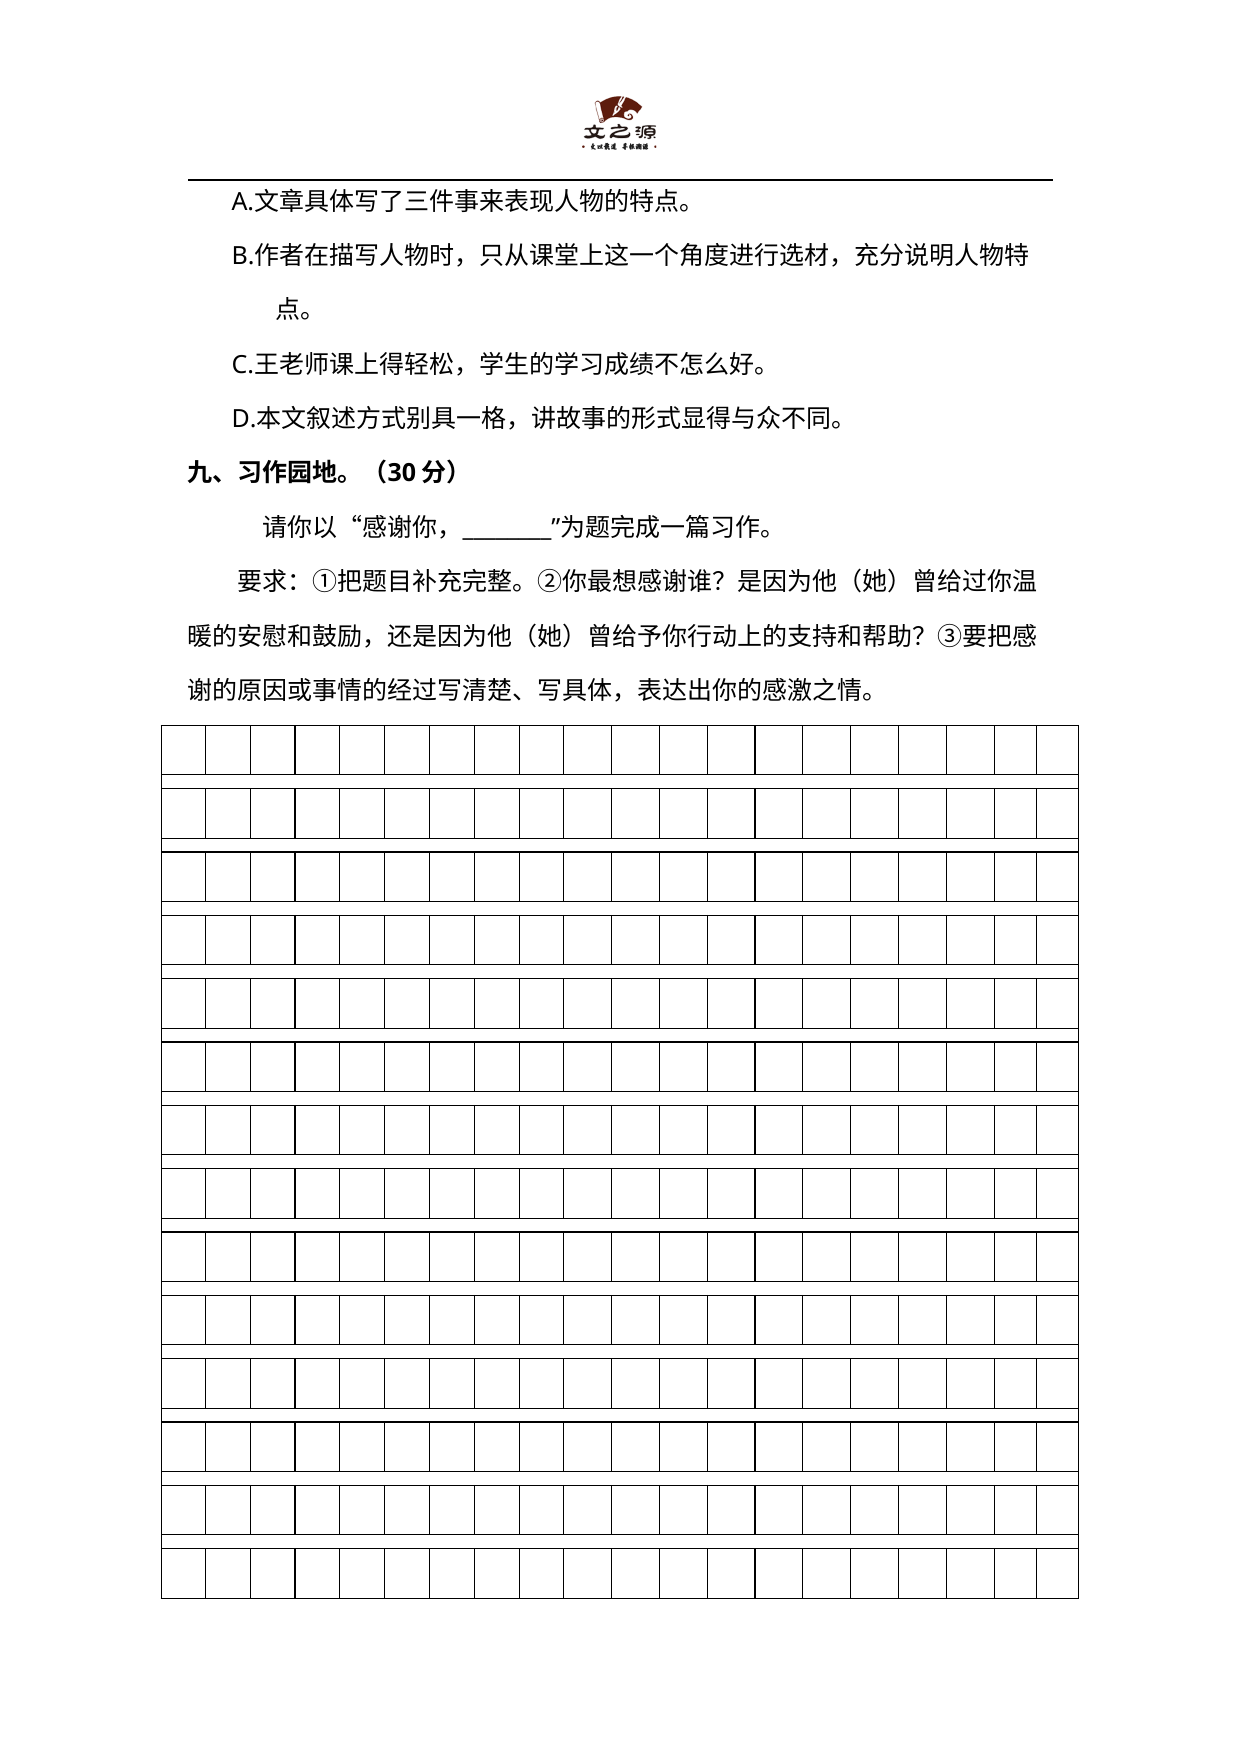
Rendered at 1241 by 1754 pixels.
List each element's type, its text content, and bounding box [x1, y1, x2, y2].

table_header [340, 726, 384, 774]
table_header [756, 726, 802, 774]
table_cell [1037, 1423, 1078, 1471]
table_cell [340, 1486, 384, 1534]
table_cell [475, 1296, 519, 1344]
table_cell [851, 1359, 898, 1407]
table_cell [995, 789, 1036, 837]
table_cell [564, 1233, 611, 1281]
table_cell [296, 1043, 339, 1091]
table_cell [612, 1359, 659, 1407]
table_cell [162, 1092, 1078, 1105]
table_cell [162, 902, 1078, 915]
table_cell [756, 1043, 802, 1091]
table_cell [385, 853, 429, 901]
table_cell [430, 1359, 474, 1407]
table_cell [385, 979, 429, 1027]
table_cell [947, 789, 994, 837]
table_cell [995, 853, 1036, 901]
table_cell [564, 1423, 611, 1471]
table_header [206, 726, 250, 774]
table_cell [660, 1169, 707, 1217]
table_cell [612, 1106, 659, 1154]
table_cell [947, 979, 994, 1027]
table_cell [1037, 853, 1078, 901]
table_cell [803, 1296, 850, 1344]
table_cell [708, 853, 754, 901]
table_cell [803, 1169, 850, 1217]
table_cell [899, 789, 946, 837]
table_cell [851, 1296, 898, 1344]
text A.文章具体写了三件事来表现人物的特点。 [231, 181, 1053, 217]
table_cell [340, 1423, 384, 1471]
table_cell [708, 1233, 754, 1281]
table_cell [803, 1106, 850, 1154]
table_cell [340, 1296, 384, 1344]
table_cell [385, 1359, 429, 1407]
table_cell [520, 1043, 563, 1091]
table_cell [475, 1486, 519, 1534]
table_cell [564, 1296, 611, 1344]
table_header [612, 726, 659, 774]
table_cell [899, 1486, 946, 1534]
table_cell [803, 979, 850, 1027]
table_cell [851, 916, 898, 964]
table_cell [660, 1359, 707, 1407]
table_cell [296, 979, 339, 1027]
table_cell [756, 979, 802, 1027]
table_cell [947, 1106, 994, 1154]
table_cell [995, 979, 1036, 1027]
table_cell [162, 1106, 205, 1154]
table_cell [520, 853, 563, 901]
table_cell [520, 1296, 563, 1344]
table_cell [430, 1169, 474, 1217]
table_cell [162, 1029, 1078, 1041]
table_header [851, 726, 898, 774]
table_cell [162, 1535, 1078, 1548]
table_cell [475, 1549, 519, 1597]
table_cell [251, 1549, 294, 1597]
table_cell [851, 1549, 898, 1597]
table_cell [1037, 1233, 1078, 1281]
table_cell [564, 916, 611, 964]
table_cell [1037, 979, 1078, 1027]
table_cell [564, 1549, 611, 1597]
table_cell [430, 1486, 474, 1534]
table_cell [520, 789, 563, 837]
table_cell [340, 1169, 384, 1217]
table_cell [162, 1043, 205, 1091]
table_cell [162, 1549, 205, 1597]
table_cell [430, 853, 474, 901]
table_cell [564, 1359, 611, 1407]
table_cell [296, 1233, 339, 1281]
table_cell [296, 1296, 339, 1344]
table_header [296, 726, 339, 774]
table_cell [708, 789, 754, 837]
table_header [660, 726, 707, 774]
table_cell [430, 1106, 474, 1154]
table_cell [995, 1359, 1036, 1407]
table_cell [947, 1233, 994, 1281]
table_cell [564, 1486, 611, 1534]
table_cell [162, 916, 205, 964]
table_cell [520, 1233, 563, 1281]
table_cell [612, 1486, 659, 1534]
table_cell [851, 1423, 898, 1471]
table_cell [803, 1549, 850, 1597]
table_cell [803, 789, 850, 837]
table_cell [162, 1233, 205, 1281]
table_cell [520, 1423, 563, 1471]
table_cell [162, 1359, 205, 1407]
table_cell [851, 1486, 898, 1534]
table_cell [995, 1106, 1036, 1154]
table_cell [385, 1043, 429, 1091]
table_cell [708, 1486, 754, 1534]
table_cell [430, 1296, 474, 1344]
table_cell [995, 1423, 1036, 1471]
table_cell [251, 1169, 294, 1217]
table_cell [385, 1106, 429, 1154]
table_cell [851, 1106, 898, 1154]
table_cell [899, 979, 946, 1027]
table_cell [899, 1233, 946, 1281]
table_cell [947, 853, 994, 901]
table_cell [660, 1106, 707, 1154]
table_cell [206, 1423, 250, 1471]
table_cell [340, 1549, 384, 1597]
table_cell [475, 853, 519, 901]
table_cell [708, 1169, 754, 1217]
table_cell [708, 979, 754, 1027]
table_cell [1037, 1296, 1078, 1344]
table_cell [162, 775, 1078, 788]
table_cell [660, 916, 707, 964]
table_header [162, 726, 205, 774]
table_cell [756, 1486, 802, 1534]
table_cell [340, 1233, 384, 1281]
table_cell [162, 979, 205, 1027]
table_cell [520, 1486, 563, 1534]
table_cell [340, 1106, 384, 1154]
table_cell [206, 789, 250, 837]
picture [543, 73, 698, 178]
table_header [947, 726, 994, 774]
table_cell [1037, 1549, 1078, 1597]
table_cell [708, 1296, 754, 1344]
table_cell [1037, 1486, 1078, 1534]
table_cell [206, 1486, 250, 1534]
table_cell [162, 853, 205, 901]
table_cell [660, 853, 707, 901]
table_cell [385, 1296, 429, 1344]
table_cell [564, 1106, 611, 1154]
table_cell [1037, 1169, 1078, 1217]
table_cell [899, 1043, 946, 1091]
table_cell [296, 1169, 339, 1217]
table_cell [660, 979, 707, 1027]
table_cell [803, 1423, 850, 1471]
table_cell [803, 853, 850, 901]
table_cell [475, 916, 519, 964]
table_cell [612, 1233, 659, 1281]
table_cell [612, 853, 659, 901]
table_cell [206, 1106, 250, 1154]
table_cell [430, 979, 474, 1027]
table_cell [708, 916, 754, 964]
table_cell [430, 1549, 474, 1597]
table_cell [475, 1043, 519, 1091]
table_cell [708, 1043, 754, 1091]
table_cell [995, 916, 1036, 964]
table_cell [612, 789, 659, 837]
table_cell [756, 1296, 802, 1344]
table_header [803, 726, 850, 774]
table_cell [162, 1296, 205, 1344]
table_cell [475, 1423, 519, 1471]
table_cell [162, 1423, 205, 1471]
table_cell [162, 1169, 205, 1217]
table_cell [340, 1043, 384, 1091]
table_cell [162, 839, 1078, 851]
table_cell [899, 1549, 946, 1597]
table_cell [475, 1169, 519, 1217]
table_cell [340, 916, 384, 964]
table_cell [296, 1359, 339, 1407]
table_cell [851, 1169, 898, 1217]
table_cell [756, 1359, 802, 1407]
table_header [899, 726, 946, 774]
table_cell [430, 916, 474, 964]
table_cell [756, 916, 802, 964]
table_cell [385, 916, 429, 964]
table_cell [899, 1423, 946, 1471]
table_cell [803, 916, 850, 964]
table_cell [430, 1423, 474, 1471]
table_cell [206, 1359, 250, 1407]
table_cell [251, 1423, 294, 1471]
table_cell [340, 853, 384, 901]
table_cell [296, 1549, 339, 1597]
table_header [520, 726, 563, 774]
table_cell [995, 1486, 1036, 1534]
table_cell [708, 1423, 754, 1471]
table_cell [475, 979, 519, 1027]
table_header [1037, 726, 1078, 774]
table_cell [520, 1549, 563, 1597]
table_cell [385, 1169, 429, 1217]
table_cell [612, 979, 659, 1027]
table_cell [520, 979, 563, 1027]
table_cell [162, 1282, 1078, 1295]
table_cell [385, 1233, 429, 1281]
table_cell [206, 1296, 250, 1344]
table_cell [251, 1043, 294, 1091]
table_cell [564, 853, 611, 901]
table_cell [564, 979, 611, 1027]
table_cell [708, 1359, 754, 1407]
table_cell [206, 1549, 250, 1597]
text 要求：①把题目补充完整。②你最想感谢谁？是因为他（她）曾给过你温暖的安慰和鼓励，还是因为他（她）曾给予你行动上的支持和帮助？③要把感谢的原因或事情的经过写清楚、写具体，表达出你的感激之情。 [187, 562, 1053, 707]
table_cell [612, 916, 659, 964]
table_cell [475, 789, 519, 837]
table_cell [520, 1169, 563, 1217]
table_cell [612, 1296, 659, 1344]
table_cell [340, 979, 384, 1027]
table_cell [564, 1169, 611, 1217]
table_cell [756, 1169, 802, 1217]
table_cell [756, 1549, 802, 1597]
table_cell [385, 1423, 429, 1471]
table_cell [708, 1549, 754, 1597]
table_cell [947, 1296, 994, 1344]
table_cell [385, 1486, 429, 1534]
table_cell [162, 1409, 1078, 1421]
table_cell [899, 1169, 946, 1217]
table_cell [206, 1169, 250, 1217]
table_cell [520, 1106, 563, 1154]
table_cell [947, 1359, 994, 1407]
table_cell [206, 979, 250, 1027]
table_cell [1037, 1359, 1078, 1407]
table_cell [206, 1043, 250, 1091]
table_cell [899, 916, 946, 964]
table_cell [995, 1233, 1036, 1281]
table_cell [385, 789, 429, 837]
table_cell [660, 1486, 707, 1534]
table_cell [251, 1106, 294, 1154]
table_cell [251, 1233, 294, 1281]
table_cell [206, 916, 250, 964]
text B.作者在描写人物时，只从课堂上这一个角度进行选材，充分说明人物特点。 [231, 235, 1053, 326]
table_cell [947, 1169, 994, 1217]
table_cell [803, 1486, 850, 1534]
table_cell [660, 1296, 707, 1344]
table_cell [430, 1043, 474, 1091]
table_cell [296, 916, 339, 964]
table_cell [251, 916, 294, 964]
table_cell [1037, 916, 1078, 964]
table_cell [430, 789, 474, 837]
table_cell [251, 1486, 294, 1534]
table_cell [1037, 1106, 1078, 1154]
table_cell [899, 853, 946, 901]
table_cell [162, 1219, 1078, 1231]
text 请你以“感谢你，________”为题完成一篇习作。 [212, 507, 1053, 543]
table_cell [995, 1549, 1036, 1597]
table_cell [947, 1423, 994, 1471]
table_cell [947, 1043, 994, 1091]
table_cell [612, 1423, 659, 1471]
table_cell [756, 853, 802, 901]
table_cell [296, 1486, 339, 1534]
table_cell [660, 1233, 707, 1281]
table_cell [803, 1359, 850, 1407]
table_cell [851, 1043, 898, 1091]
table_cell [296, 853, 339, 901]
table_cell [756, 1233, 802, 1281]
table_cell [947, 1486, 994, 1534]
table_header [995, 726, 1036, 774]
table_cell [612, 1549, 659, 1597]
table_cell [162, 1472, 1078, 1485]
table_cell [162, 1155, 1078, 1168]
table_cell [660, 1423, 707, 1471]
table_cell [612, 1169, 659, 1217]
table_cell [162, 1345, 1078, 1358]
table_cell [475, 1233, 519, 1281]
table_cell [660, 789, 707, 837]
table_cell [899, 1296, 946, 1344]
table_cell [162, 1486, 205, 1534]
table_cell [206, 1233, 250, 1281]
table_cell [162, 965, 1078, 978]
table_cell [296, 1106, 339, 1154]
table_cell [251, 789, 294, 837]
table_cell [251, 1359, 294, 1407]
table_cell [851, 789, 898, 837]
table_cell [251, 979, 294, 1027]
table_cell [1037, 1043, 1078, 1091]
table_cell [612, 1043, 659, 1091]
table_cell [1037, 789, 1078, 837]
table_cell [251, 1296, 294, 1344]
text 九、习作园地。（30分） [187, 453, 1053, 489]
table_cell [206, 853, 250, 901]
table_cell [520, 1359, 563, 1407]
table_cell [899, 1359, 946, 1407]
text C.王老师课上得轻松，学生的学习成绩不怎么好。 [231, 344, 1053, 380]
table_cell [756, 789, 802, 837]
table_cell [564, 1043, 611, 1091]
table_cell [947, 1549, 994, 1597]
table_cell [251, 853, 294, 901]
table_cell [564, 789, 611, 837]
text D.本文叙述方式别具一格，讲故事的形式显得与众不同。 [231, 398, 1053, 435]
table_header [430, 726, 474, 774]
table_cell [660, 1043, 707, 1091]
table_cell [995, 1169, 1036, 1217]
table_cell [708, 1106, 754, 1154]
table_header [251, 726, 294, 774]
table_cell [851, 853, 898, 901]
table_cell [296, 1423, 339, 1471]
table_cell [995, 1296, 1036, 1344]
table_cell [475, 1359, 519, 1407]
table_cell [756, 1423, 802, 1471]
table_cell [851, 979, 898, 1027]
table_cell [296, 789, 339, 837]
table_cell [899, 1106, 946, 1154]
table_cell [947, 916, 994, 964]
table_cell [995, 1043, 1036, 1091]
table_header [564, 726, 611, 774]
table_header [475, 726, 519, 774]
table_cell [756, 1106, 802, 1154]
table_cell [851, 1233, 898, 1281]
table_header [708, 726, 754, 774]
table_cell [340, 1359, 384, 1407]
table_cell [520, 916, 563, 964]
table_cell [340, 789, 384, 837]
table_header [385, 726, 429, 774]
table_cell [660, 1549, 707, 1597]
table_cell [385, 1549, 429, 1597]
table_cell [803, 1233, 850, 1281]
table_cell [475, 1106, 519, 1154]
table_cell [162, 789, 205, 837]
table_cell [803, 1043, 850, 1091]
table_cell [430, 1233, 474, 1281]
